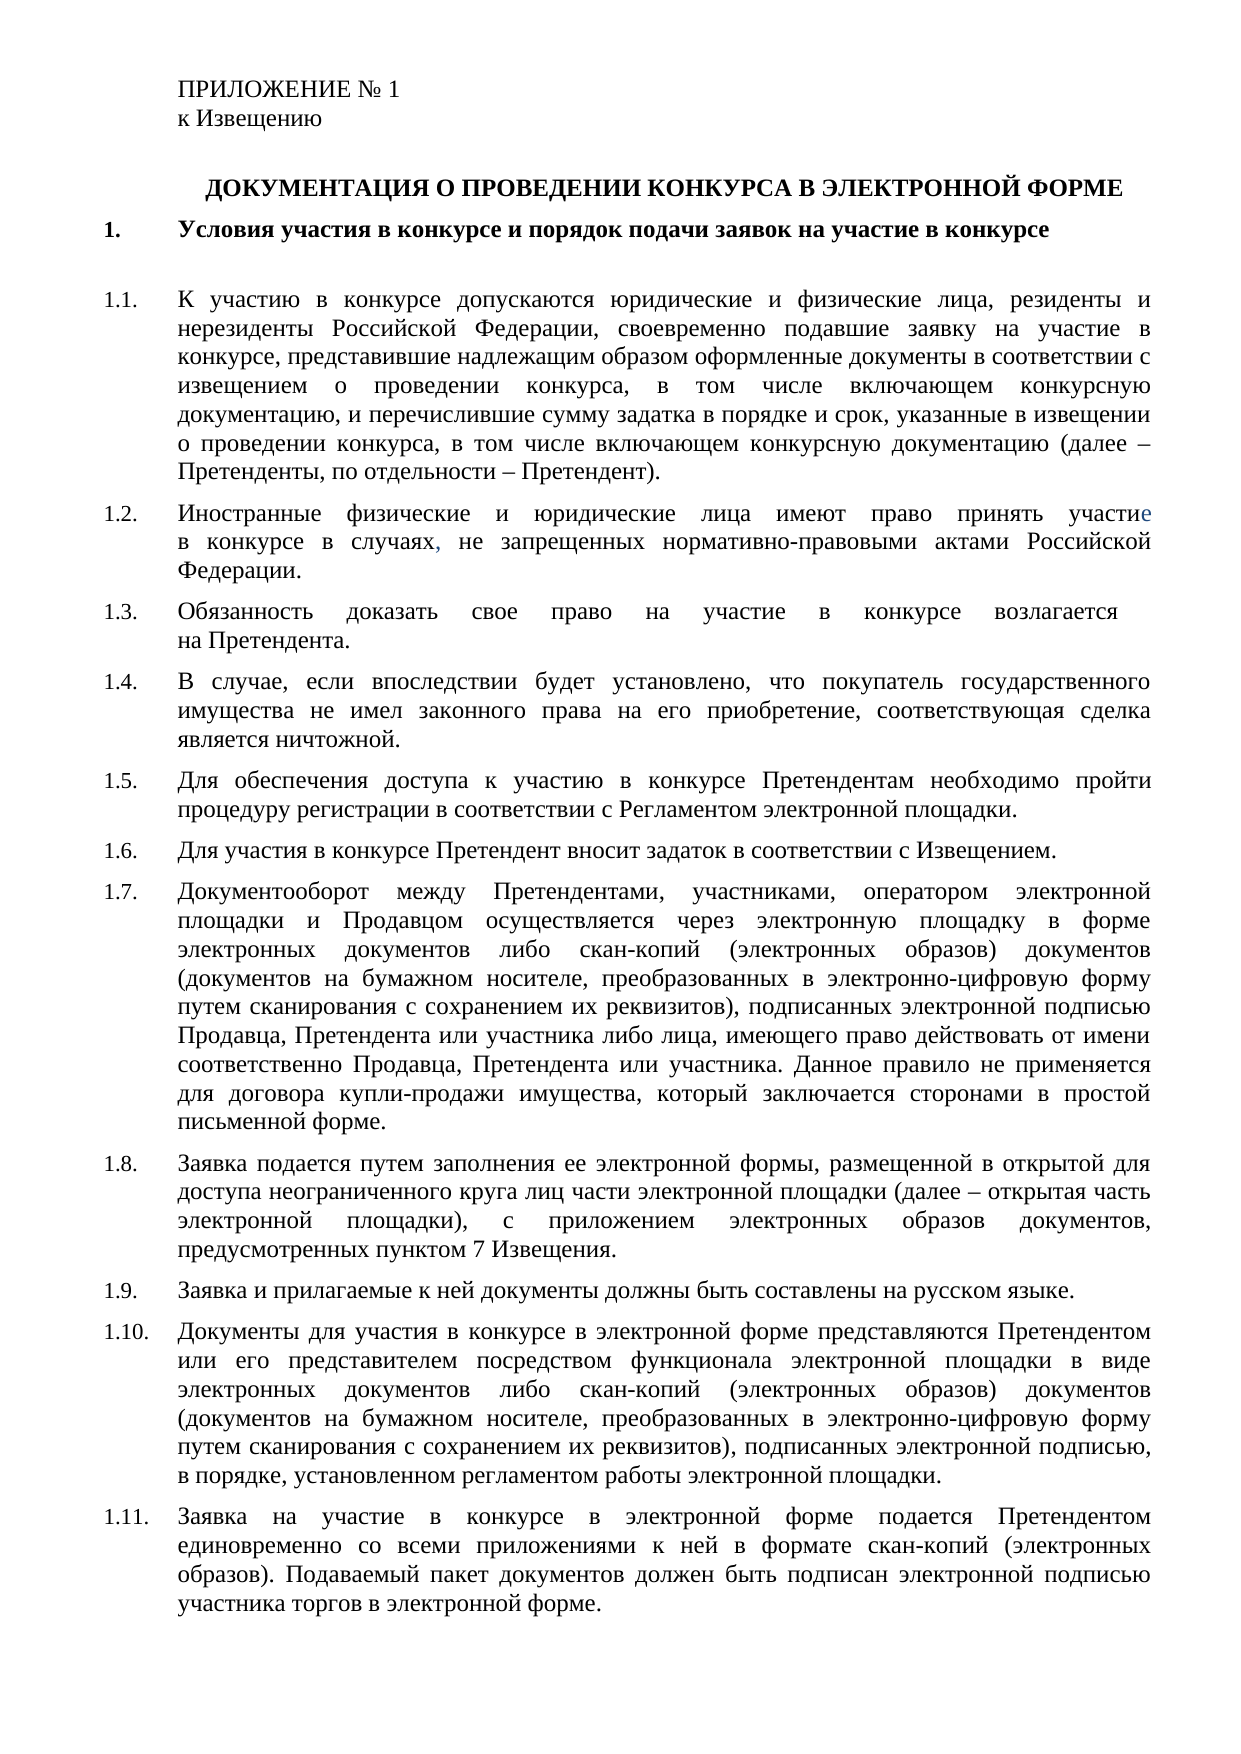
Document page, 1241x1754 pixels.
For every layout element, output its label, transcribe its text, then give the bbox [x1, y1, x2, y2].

list Для обеспечения доступа к участию в конкурсе Претендентам необходимо пройти процедуру регистрации в соответствии с Регламентом электронной площадки. [103, 765, 1152, 823]
text ПРИЛОЖЕНИЕ № 1 [177, 74, 1152, 103]
text ДОКУМЕНТАЦИЯ О ПРОВЕДЕНИИ КОНКУРСА В ЭЛЕКТРОННОЙ ФОРМЕ [177, 173, 1152, 201]
list В случае, если впоследствии будет установлено, что покупатель государственного имущества не имел законного права на его приобретение, соответствующая сделка является ничтожной. [103, 666, 1152, 753]
list Иностранные физические и юридические лица имеют право принять участие в конкурсе в случаях, не запрещенных нормативно-правовыми актами Российской Федерации. [103, 498, 1152, 584]
list К участию в конкурсе допускаются юридические и физические лица, резиденты и нерезиденты Российской Федерации, своевременно подавшие заявку на участие в конкурсе, представившие надлежащим образом оформленные документы в соответствии с извещением о проведении конкурса, в том числе включающем конкурсную документацию, и перечислившие сумму задатка в порядке и срок, указанные в извещении о проведении конкурса, в том числе включающем конкурсную документацию (далее – Претенденты, по отдельности – Претендент). [103, 284, 1152, 485]
list Заявка и прилагаемые к ней документы должны быть составлены на русском языке. [103, 1275, 1152, 1304]
list Документооборот между Претендентами, участниками, оператором электронной площадки и Продавцом осуществляется через электронную площадку в форме электронных документов либо скан-копий (электронных образов) документов (документов на бумажном носителе, преобразованных в электронно-цифровую форму путем сканирования с сохранением их реквизитов), подписанных электронной подписью Продавца, Претендента или участника либо лица, имеющего право действовать от имени соответственно Продавца, Претендента или участника. Данное правило не применяется для договора купли-продажи имущества, который заключается сторонами в простой письменной форме. [103, 876, 1152, 1135]
text к Извещению [177, 103, 1152, 131]
list Для участия в конкурсе Претендент вносит задаток в соответствии с Извещением. [103, 835, 1152, 864]
list Условия участия в конкурсе и порядок подачи заявок на участие в конкурсе [103, 214, 1152, 243]
list Заявка на участие в конкурсе в электронной форме подается Претендентом единовременно со всеми приложениями к ней в формате скан-копий (электронных образов). Подаваемый пакет документов должен быть подписан электронной подписью участника торгов в электронной форме. [103, 1501, 1152, 1616]
list Заявка подается путем заполнения ее электронной формы, размещенной в открытой для доступа неограниченного круга лиц части электронной площадки (далее – открытая часть электронной площадки), с приложением электронных образов документов, предусмотренных пунктом 7 Извещения. [103, 1148, 1152, 1263]
list Обязанность доказать свое право на участие в конкурсе возлагается на Претендента. [103, 596, 1152, 654]
list Документы для участия в конкурсе в электронной форме представляются Претендентом или его представителем посредством функционала электронной площадки в виде электронных документов либо скан-копий (электронных образов) документов (документов на бумажном носителе, преобразованных в электронно-цифровую форму путем сканирования с сохранением их реквизитов), подписанных электронной подписью, в порядке, установленном регламентом работы электронной площадки. [103, 1316, 1152, 1489]
